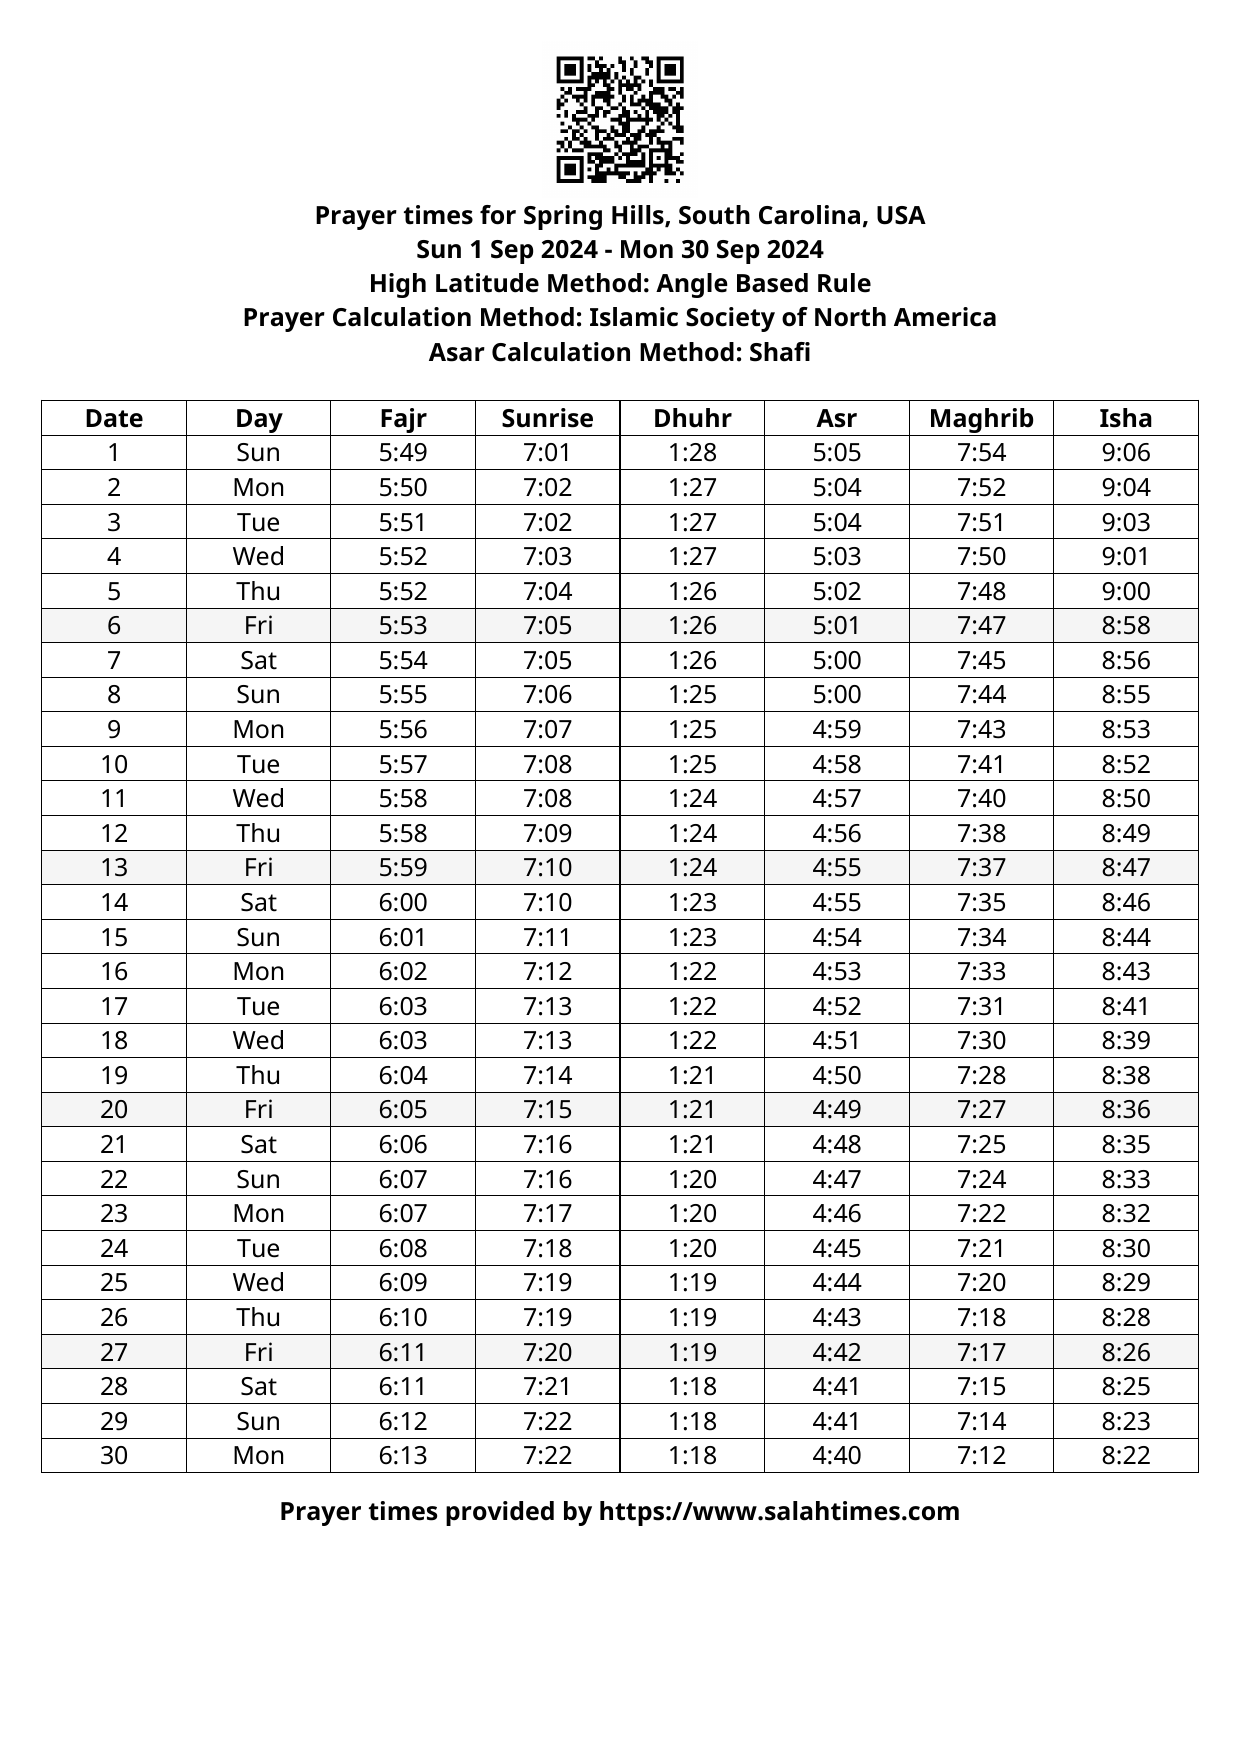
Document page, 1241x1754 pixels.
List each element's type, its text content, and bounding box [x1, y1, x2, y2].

table_cell Thu [187, 574, 330, 607]
table_cell Mon [187, 470, 330, 504]
table_cell 7:52 [910, 470, 1053, 504]
table_cell 7:31 [910, 989, 1053, 1022]
table_cell 4:42 [765, 1335, 909, 1368]
table_cell 8:53 [1054, 712, 1198, 746]
table_cell 5:58 [331, 781, 475, 815]
table_cell 8:49 [1054, 816, 1198, 849]
table_cell 20 [42, 1093, 186, 1126]
table_cell 17 [42, 989, 186, 1022]
table_cell Tue [187, 989, 330, 1022]
table_cell 5:04 [765, 470, 909, 504]
table_cell Wed [187, 781, 330, 815]
table_cell 7:22 [476, 1439, 619, 1472]
table_header Date [42, 401, 186, 434]
table_cell 5 [42, 574, 186, 607]
table_cell Sun [187, 920, 330, 953]
table_cell 6:00 [331, 885, 475, 919]
table_cell 29 [42, 1404, 186, 1437]
table_cell 1:24 [621, 816, 764, 849]
table_cell 7 [42, 643, 186, 677]
table_cell 8:23 [1054, 1404, 1198, 1437]
table_cell 4:45 [765, 1231, 909, 1264]
table_cell 6:11 [331, 1335, 475, 1368]
table_cell 5:56 [331, 712, 475, 746]
table_cell 6:04 [331, 1058, 475, 1092]
table_cell 7:14 [910, 1404, 1053, 1437]
table_cell 7:48 [910, 574, 1053, 607]
table_cell Sun [187, 678, 330, 711]
table_cell 8:30 [1054, 1231, 1198, 1264]
table_cell 4:46 [765, 1196, 909, 1230]
table_cell 6:09 [331, 1266, 475, 1299]
table_cell 7:03 [476, 539, 619, 573]
table_cell 7:10 [476, 851, 619, 884]
table_cell Tue [187, 747, 330, 780]
table_cell 7:10 [476, 885, 619, 919]
table_cell 1:22 [621, 1024, 764, 1057]
table_cell 1:25 [621, 712, 764, 746]
table_cell 1:25 [621, 678, 764, 711]
table_cell 4:40 [765, 1439, 909, 1472]
table_cell 7:37 [910, 851, 1053, 884]
table_cell 4:44 [765, 1266, 909, 1299]
table_cell 4:55 [765, 851, 909, 884]
table_cell 2 [42, 470, 186, 504]
table_cell 26 [42, 1300, 186, 1334]
table_cell 6:10 [331, 1300, 475, 1334]
table_cell 1:26 [621, 574, 764, 607]
table_cell 5:57 [331, 747, 475, 780]
table_cell Thu [187, 816, 330, 849]
table_cell 4:52 [765, 989, 909, 1022]
table_cell 5:54 [331, 643, 475, 677]
table_cell 8:36 [1054, 1093, 1198, 1126]
table_cell 7:05 [476, 609, 619, 642]
table_cell 1:18 [621, 1369, 764, 1403]
table_cell Mon [187, 1196, 330, 1230]
table_cell 7:20 [910, 1266, 1053, 1299]
table_cell 1:19 [621, 1266, 764, 1299]
table_cell 7:20 [476, 1335, 619, 1368]
table_cell 7:51 [910, 505, 1053, 538]
table_cell 7:33 [910, 954, 1053, 988]
table_cell 1:18 [621, 1404, 764, 1437]
table_cell Thu [187, 1058, 330, 1092]
table_cell Mon [187, 954, 330, 988]
table_cell 11 [42, 781, 186, 815]
text Prayer Calculation Method: Islamic Society of North America [42, 300, 1198, 334]
table_cell 7:30 [910, 1024, 1053, 1057]
table_cell 8:50 [1054, 781, 1198, 815]
table_cell 16 [42, 954, 186, 988]
table_cell 1:19 [621, 1300, 764, 1334]
table_cell 7:21 [910, 1231, 1053, 1264]
table_cell 8:41 [1054, 989, 1198, 1022]
table_cell 7:02 [476, 505, 619, 538]
table_cell 15 [42, 920, 186, 953]
table_cell 7:28 [910, 1058, 1053, 1092]
table_cell 1:22 [621, 954, 764, 988]
table_cell Mon [187, 712, 330, 746]
table_cell 5:00 [765, 678, 909, 711]
table_cell 19 [42, 1058, 186, 1092]
table_cell 1:23 [621, 920, 764, 953]
table_cell 1:26 [621, 609, 764, 642]
table_cell 18 [42, 1024, 186, 1057]
table_cell Mon [187, 1439, 330, 1472]
table_cell 6:02 [331, 954, 475, 988]
table_cell 8:32 [1054, 1196, 1198, 1230]
table_cell 7:06 [476, 678, 619, 711]
table_cell 7:43 [910, 712, 1053, 746]
table_cell 8:28 [1054, 1300, 1198, 1334]
table_cell 5:49 [331, 436, 475, 469]
table_cell Wed [187, 1266, 330, 1299]
table_cell 14 [42, 885, 186, 919]
table_cell 1:20 [621, 1196, 764, 1230]
table_cell 1:20 [621, 1162, 764, 1195]
table_cell Wed [187, 1024, 330, 1057]
table_cell 7:17 [476, 1196, 619, 1230]
table_cell 5:03 [765, 539, 909, 573]
table_cell 5:53 [331, 609, 475, 642]
table_cell 4:59 [765, 712, 909, 746]
table_cell 7:21 [476, 1369, 619, 1403]
table_cell 23 [42, 1196, 186, 1230]
table_cell 5:58 [331, 816, 475, 849]
table_cell 4:43 [765, 1300, 909, 1334]
text Asar Calculation Method: Shafi [42, 334, 1198, 368]
table_cell 6:11 [331, 1369, 475, 1403]
table_cell 1:27 [621, 470, 764, 504]
table_cell 27 [42, 1335, 186, 1368]
table_cell 7:38 [910, 816, 1053, 849]
table_cell 1:22 [621, 989, 764, 1022]
text Sun 1 Sep 2024 - Mon 30 Sep 2024 [42, 232, 1198, 266]
table_header Asr [765, 401, 909, 434]
table_cell 7:35 [910, 885, 1053, 919]
table_cell 6:08 [331, 1231, 475, 1264]
table_cell 8:25 [1054, 1369, 1198, 1403]
table_header Isha [1054, 401, 1198, 434]
table_cell 5:59 [331, 851, 475, 884]
table_cell 7:05 [476, 643, 619, 677]
table_cell 7:24 [910, 1162, 1053, 1195]
table_cell 4:54 [765, 920, 909, 953]
table_cell 30 [42, 1439, 186, 1472]
table_cell 13 [42, 851, 186, 884]
table_cell 5:52 [331, 574, 475, 607]
table_cell Sun [187, 436, 330, 469]
table_cell 4:41 [765, 1404, 909, 1437]
table_cell 8:22 [1054, 1439, 1198, 1472]
table_cell 28 [42, 1369, 186, 1403]
picture [542, 41, 699, 198]
table_cell 7:07 [476, 712, 619, 746]
table_cell 12 [42, 816, 186, 849]
table_cell 7:12 [476, 954, 619, 988]
table_cell 4:55 [765, 885, 909, 919]
table_cell 7:34 [910, 920, 1053, 953]
table_cell 6:05 [331, 1093, 475, 1126]
table_cell 1:27 [621, 539, 764, 573]
table_cell 7:02 [476, 470, 619, 504]
table_cell 1:18 [621, 1439, 764, 1472]
table_cell 8:29 [1054, 1266, 1198, 1299]
table_cell 4:50 [765, 1058, 909, 1092]
table_cell 7:11 [476, 920, 619, 953]
table_cell 6:01 [331, 920, 475, 953]
table_cell 8 [42, 678, 186, 711]
table_cell 8:47 [1054, 851, 1198, 884]
table_cell 1:27 [621, 505, 764, 538]
table_cell Sat [187, 885, 330, 919]
table_cell 7:47 [910, 609, 1053, 642]
table_cell 7:16 [476, 1127, 619, 1161]
text Prayer times for Spring Hills, South Carolina, USA [42, 198, 1198, 232]
table_cell 7:54 [910, 436, 1053, 469]
table_cell 4:48 [765, 1127, 909, 1161]
table_cell 7:18 [910, 1300, 1053, 1334]
table_cell 7:09 [476, 816, 619, 849]
text Prayer times provided by https://www.salahtimes.com [42, 1494, 1198, 1528]
table_cell 6:12 [331, 1404, 475, 1437]
table_cell 5:51 [331, 505, 475, 538]
table_cell 7:15 [910, 1369, 1053, 1403]
table_cell 7:41 [910, 747, 1053, 780]
table_cell 7:12 [910, 1439, 1053, 1472]
table_cell Sun [187, 1404, 330, 1437]
table_cell 1:21 [621, 1058, 764, 1092]
table_cell 7:22 [476, 1404, 619, 1437]
table_cell 5:00 [765, 643, 909, 677]
table_cell 5:04 [765, 505, 909, 538]
table_cell Sat [187, 1369, 330, 1403]
table_cell 1:24 [621, 781, 764, 815]
table_cell 7:17 [910, 1335, 1053, 1368]
table_cell Fri [187, 609, 330, 642]
table_cell 6:13 [331, 1439, 475, 1472]
table_cell 7:01 [476, 436, 619, 469]
table_cell 5:05 [765, 436, 909, 469]
table_cell 4:57 [765, 781, 909, 815]
table_cell 9:06 [1054, 436, 1198, 469]
table_cell 10 [42, 747, 186, 780]
table_cell 7:13 [476, 989, 619, 1022]
table_cell 7:15 [476, 1093, 619, 1126]
table_cell Thu [187, 1300, 330, 1334]
table_cell 4 [42, 539, 186, 573]
table_cell 7:19 [476, 1300, 619, 1334]
table_cell 7:22 [910, 1196, 1053, 1230]
table_cell 4:47 [765, 1162, 909, 1195]
table_cell 7:08 [476, 781, 619, 815]
table_cell 7:27 [910, 1093, 1053, 1126]
table_cell 1 [42, 436, 186, 469]
table_cell 5:55 [331, 678, 475, 711]
table_cell 22 [42, 1162, 186, 1195]
table_cell 6:03 [331, 989, 475, 1022]
table_cell 7:13 [476, 1024, 619, 1057]
table_cell 8:43 [1054, 954, 1198, 988]
table_cell 7:25 [910, 1127, 1053, 1161]
table_cell 7:08 [476, 747, 619, 780]
table_header Fajr [331, 401, 475, 434]
table_cell 24 [42, 1231, 186, 1264]
table_cell Fri [187, 851, 330, 884]
table_cell 21 [42, 1127, 186, 1161]
table_cell 8:35 [1054, 1127, 1198, 1161]
table_header Maghrib [910, 401, 1053, 434]
table_cell 3 [42, 505, 186, 538]
table_cell 7:18 [476, 1231, 619, 1264]
table_header Day [187, 401, 330, 434]
table_cell 4:58 [765, 747, 909, 780]
table_cell 5:02 [765, 574, 909, 607]
table_cell Fri [187, 1093, 330, 1126]
table_cell 1:25 [621, 747, 764, 780]
table_cell 4:56 [765, 816, 909, 849]
table_cell Sat [187, 1127, 330, 1161]
table_cell 1:20 [621, 1231, 764, 1264]
table_cell 1:28 [621, 436, 764, 469]
table_cell 7:14 [476, 1058, 619, 1092]
table_cell 8:38 [1054, 1058, 1198, 1092]
table_cell 8:39 [1054, 1024, 1198, 1057]
table_cell 6:03 [331, 1024, 475, 1057]
table_cell 6:07 [331, 1162, 475, 1195]
table_cell 8:56 [1054, 643, 1198, 677]
table_cell 6:06 [331, 1127, 475, 1161]
table_cell 8:58 [1054, 609, 1198, 642]
table_header Dhuhr [621, 401, 764, 434]
table_cell 1:26 [621, 643, 764, 677]
table_cell Fri [187, 1335, 330, 1368]
table_cell 7:45 [910, 643, 1053, 677]
table_cell 4:53 [765, 954, 909, 988]
table_cell 7:40 [910, 781, 1053, 815]
table_cell 4:49 [765, 1093, 909, 1126]
table_cell 1:19 [621, 1335, 764, 1368]
table_cell 5:01 [765, 609, 909, 642]
table_cell Wed [187, 539, 330, 573]
table_cell 25 [42, 1266, 186, 1299]
table_cell 1:21 [621, 1127, 764, 1161]
table_cell 1:23 [621, 885, 764, 919]
table_header Sunrise [476, 401, 619, 434]
table_cell 6 [42, 609, 186, 642]
table_cell 6:07 [331, 1196, 475, 1230]
table_cell 8:46 [1054, 885, 1198, 919]
table_cell 1:24 [621, 851, 764, 884]
table_cell 5:50 [331, 470, 475, 504]
table_cell 9:03 [1054, 505, 1198, 538]
table_cell 5:52 [331, 539, 475, 573]
table_cell 9 [42, 712, 186, 746]
table_cell 8:33 [1054, 1162, 1198, 1195]
table_cell 7:19 [476, 1266, 619, 1299]
text High Latitude Method: Angle Based Rule [42, 266, 1198, 300]
table_cell 7:44 [910, 678, 1053, 711]
table_cell 7:50 [910, 539, 1053, 573]
table_cell 7:16 [476, 1162, 619, 1195]
table_cell 8:55 [1054, 678, 1198, 711]
table_cell 9:01 [1054, 539, 1198, 573]
table_cell Tue [187, 505, 330, 538]
table_cell 8:52 [1054, 747, 1198, 780]
table_cell 8:26 [1054, 1335, 1198, 1368]
table_cell 4:41 [765, 1369, 909, 1403]
table_cell 7:04 [476, 574, 619, 607]
table_cell 9:04 [1054, 470, 1198, 504]
table_cell 9:00 [1054, 574, 1198, 607]
table_cell 8:44 [1054, 920, 1198, 953]
table_cell Sat [187, 643, 330, 677]
table_cell 4:51 [765, 1024, 909, 1057]
table_cell 1:21 [621, 1093, 764, 1126]
table_cell Sun [187, 1162, 330, 1195]
table_cell Tue [187, 1231, 330, 1264]
